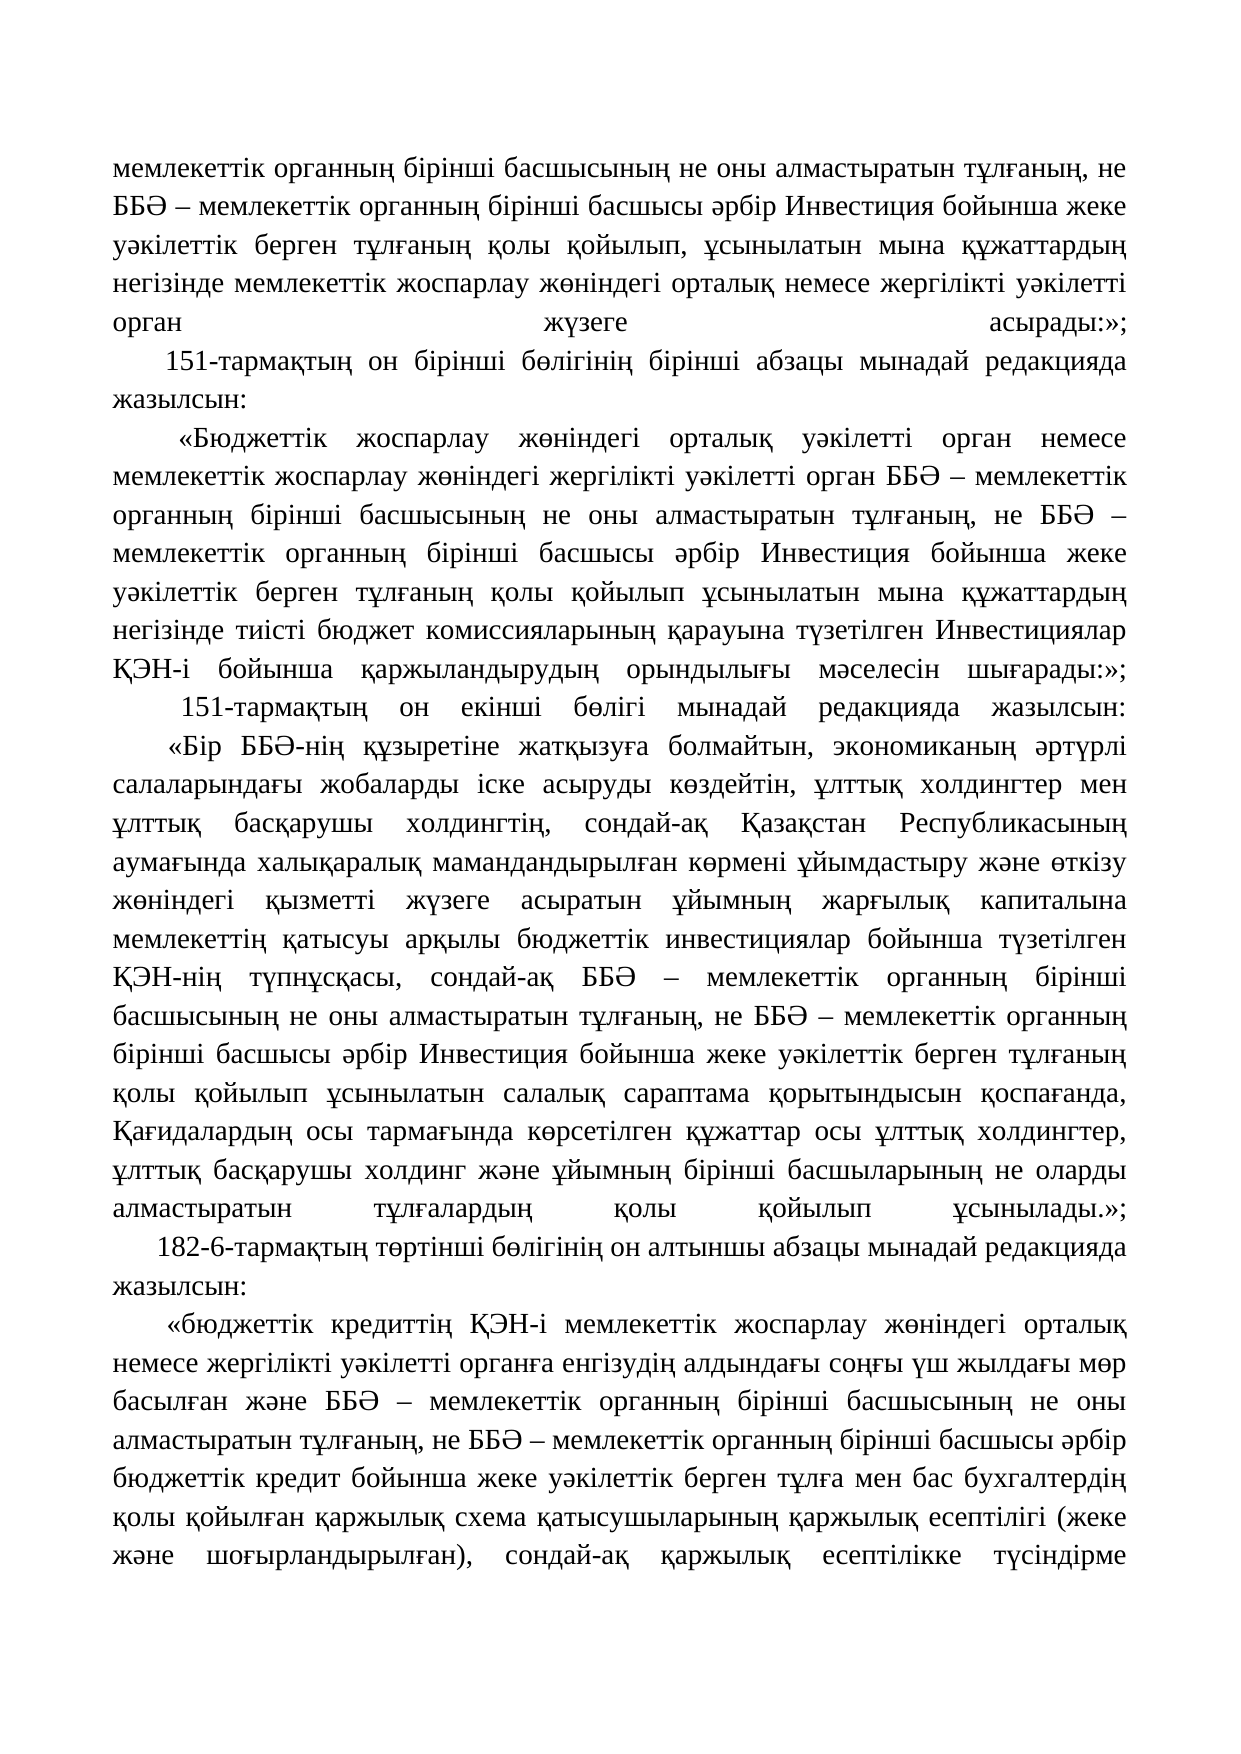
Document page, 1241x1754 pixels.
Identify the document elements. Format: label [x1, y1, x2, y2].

text [112, 150, 1128, 1571]
